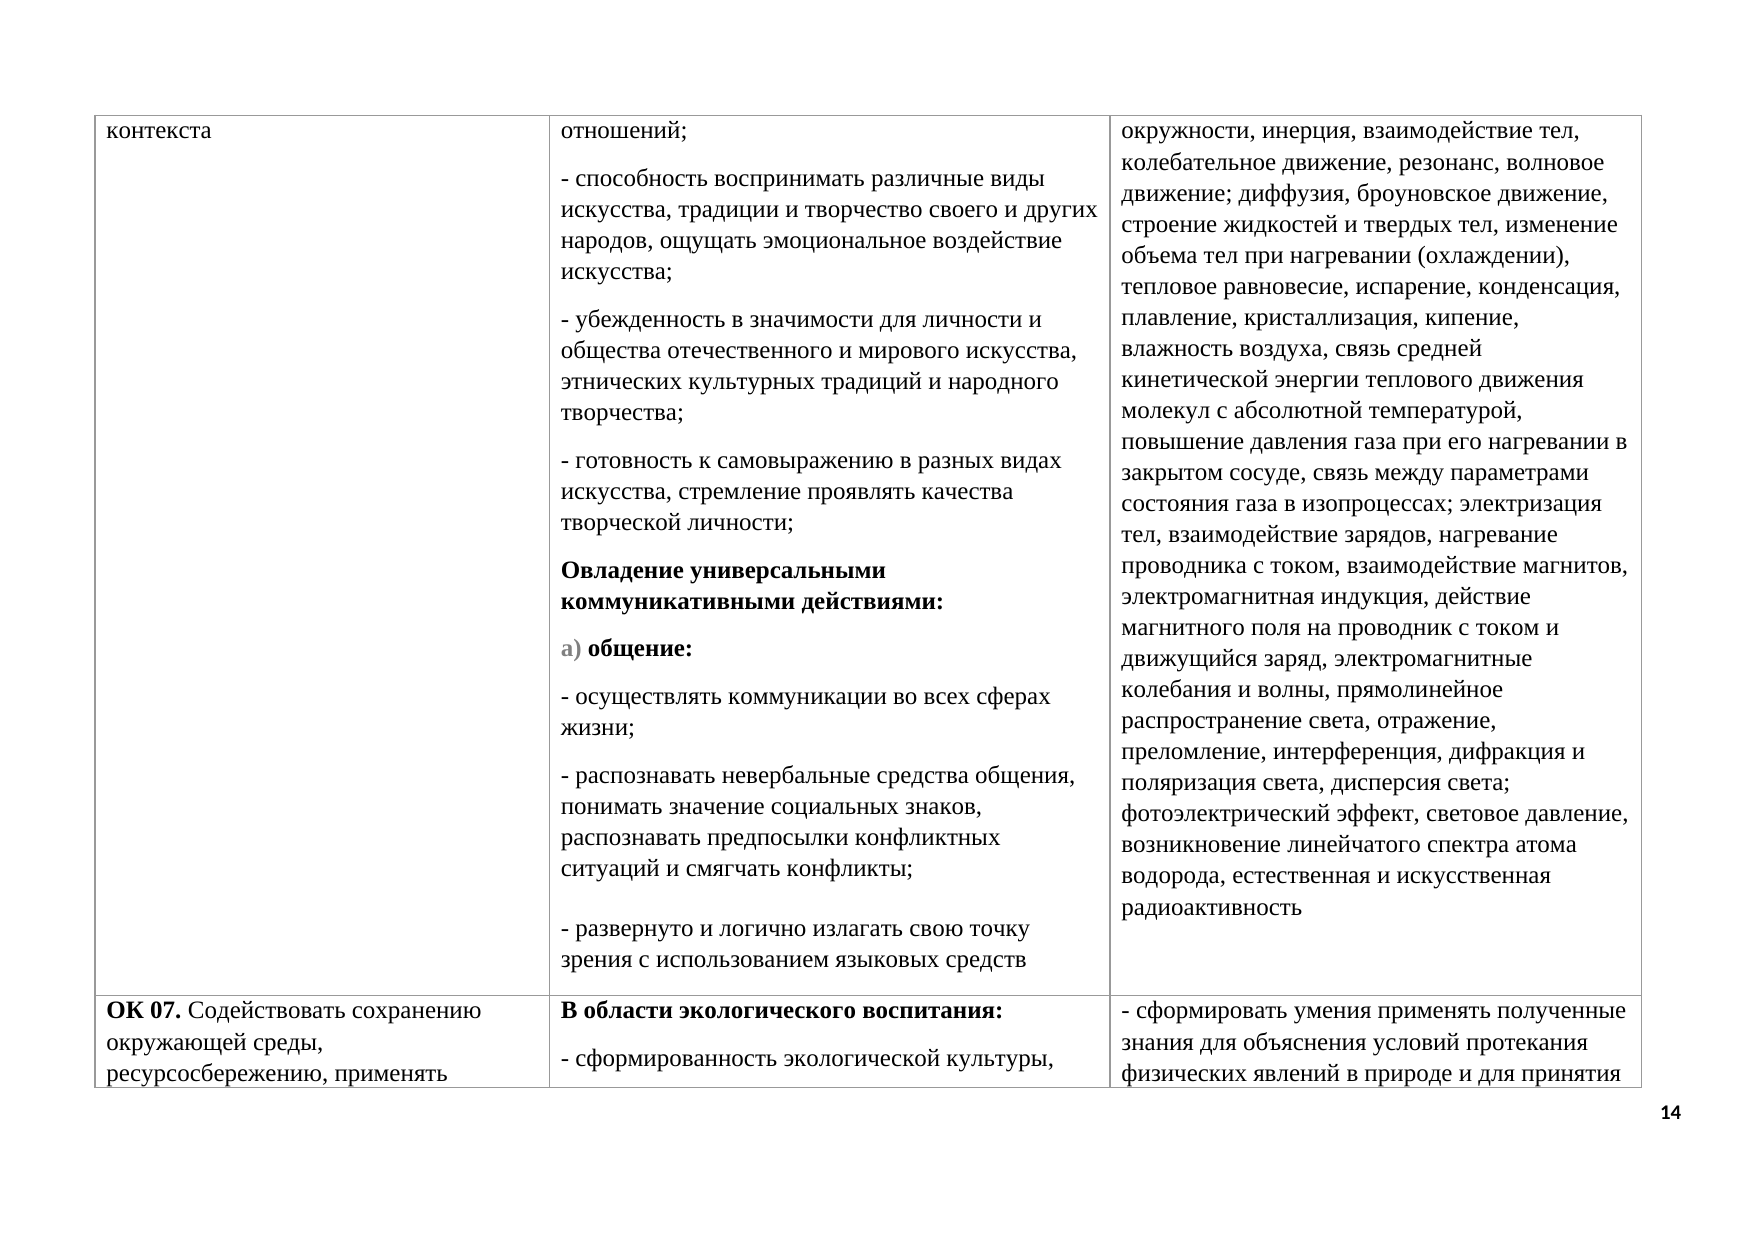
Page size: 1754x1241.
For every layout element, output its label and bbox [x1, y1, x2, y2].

table_cell [550, 996, 1109, 1087]
table_cell [96, 996, 549, 1087]
table_cell [550, 116, 1109, 994]
table_cell [1111, 996, 1641, 1087]
table_cell [1111, 116, 1641, 994]
table_cell [96, 116, 549, 994]
